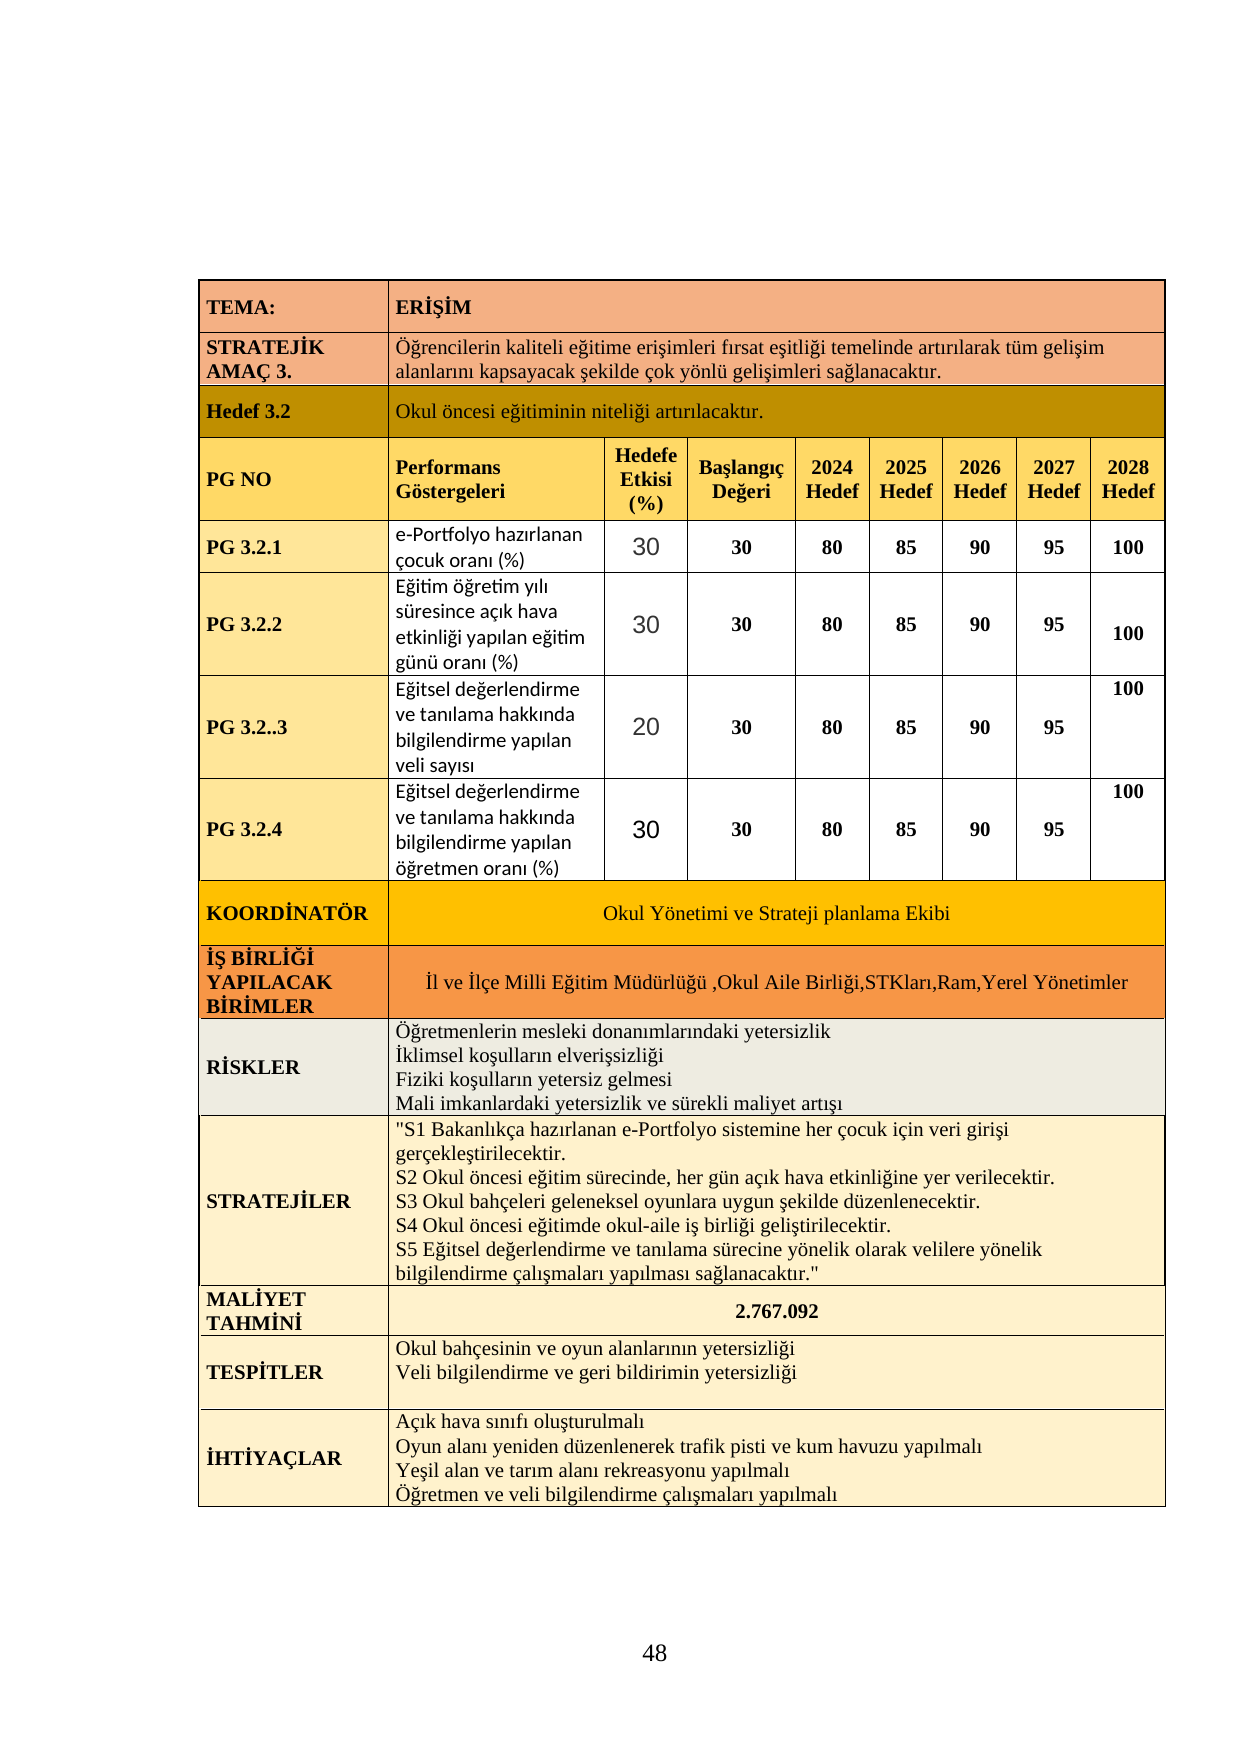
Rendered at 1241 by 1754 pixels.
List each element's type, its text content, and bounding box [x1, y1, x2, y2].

table_cell 95 [1017, 779, 1090, 880]
table_cell 100 [1091, 573, 1164, 675]
table_cell 95 [1017, 676, 1090, 778]
table_cell Eğitsel değerlendirme ve tanılama hakkında bilgilendirme yapılan veli sayısı [389, 676, 604, 778]
table_cell Öğrencilerin kaliteli eğitime erişimleri fırsat eşitliği temelinde artırılarak tüm gelişim alanlarını kapsayacak şekilde çok yönlü gelişimleri sağlanacaktır. [389, 333, 1164, 384]
table_cell PG 3.2..3 [200, 676, 388, 778]
table_cell 80 [796, 676, 869, 778]
table_cell Eğitim öğretim yılı süresince açık hava etkinliği yapılan eğitim günü oranı (%) [389, 573, 604, 675]
table_cell 30 [688, 676, 795, 778]
table_cell 90 [943, 573, 1016, 675]
table_cell 2024 Hedef [796, 438, 869, 520]
table_cell 85 [870, 521, 942, 572]
table_cell 90 [943, 521, 1016, 572]
table_cell PG NO [200, 438, 388, 520]
table_cell PG 3.2.1 [200, 521, 388, 572]
table_cell RİSKLER [199, 1018, 388, 1115]
table_cell Hedefe Etkisi (%) [605, 438, 687, 520]
table_cell 30 [605, 779, 687, 880]
table_cell İŞ BİRLİĞİ YAPILACAK BİRİMLER [199, 945, 388, 1018]
table_cell 100 [1091, 676, 1164, 778]
table_cell 20 [605, 676, 687, 778]
table_cell Eğitsel değerlendirme ve tanılama hakkında bilgilendirme yapılan öğretmen oranı (%) [389, 779, 604, 880]
table_cell 100 [1091, 779, 1164, 880]
table_cell STRATEJİK AMAÇ 3. [200, 333, 388, 384]
table_cell 95 [1017, 521, 1090, 572]
table_cell e‐Portfolyo hazırlanan çocuk oranı (%) [389, 521, 604, 572]
table_cell 100 [1091, 521, 1164, 572]
table_cell Başlangıç Değeri [688, 438, 795, 520]
table_cell "S1 Bakanlıkça hazırlanan e‐Portfolyo sistemine her çocuk için veri girişi gerçekleştirilecektir. S2 Okul öncesi eğitim sürecinde, her gün açık hava etkinliğine yer verilecektir. S3 Okul bahçeleri geleneksel oyunlara uygun şekilde düzenlenecektir. S4 Okul öncesi eğitimde okul‐aile iş birliği geliştirilecektir. S5 Eğitsel değerlendirme ve tanılama sürecine yönelik olarak velilere yönelik bilgilendirme çalışmaları yapılması sağlanacaktır." [389, 1116, 1164, 1285]
table_cell TESPİTLER [199, 1335, 388, 1408]
table_header TEMA: [200, 281, 388, 332]
table_cell 30 [605, 521, 687, 572]
table_cell İl ve İlçe Milli Eğitim Müdürlüğü ,Okul Aile Birliği,STKları,Ram,Yerel Yönetimler [389, 945, 1165, 1018]
table_cell İHTİYAÇLAR [199, 1409, 388, 1506]
table_cell 80 [796, 573, 869, 675]
table_cell 85 [870, 676, 942, 778]
table_cell 2026 Hedef [943, 438, 1016, 520]
table_cell Performans Göstergeleri [389, 438, 604, 520]
table_cell 80 [796, 779, 869, 880]
table_cell 85 [870, 573, 942, 675]
table_cell 90 [943, 676, 1016, 778]
table_cell Okul bahçesinin ve oyun alanlarının yetersizliği Veli bilgilendirme ve geri bildirimin yetersizliği [389, 1335, 1165, 1408]
table_cell 2028 Hedef [1091, 438, 1164, 520]
table_cell 80 [796, 521, 869, 572]
table_cell 2027 Hedef [1017, 438, 1090, 520]
table_cell Okul öncesi eğitiminin niteliği artırılacaktır. [389, 386, 1164, 437]
table_cell 2025 Hedef [870, 438, 942, 520]
table_header ERİŞİM [389, 281, 1164, 332]
table_cell Hedef 3.2 [200, 386, 388, 437]
table_cell 95 [1017, 573, 1090, 675]
table_cell STRATEJİLER [200, 1116, 388, 1285]
table_cell 85 [870, 779, 942, 880]
table_cell KOORDİNATÖR [199, 881, 388, 945]
table_cell Açık hava sınıfı oluşturulmalı Oyun alanı yeniden düzenlenerek trafik pisti ve kum havuzu yapılmalı Yeşil alan ve tarım alanı rekreasyonu yapılmalı Öğretmen ve veli bilgilendirme çalışmaları yapılmalı [389, 1409, 1165, 1506]
table_cell 30 [688, 573, 795, 675]
table_cell 30 [688, 779, 795, 880]
table_cell PG 3.2.4 [200, 779, 388, 880]
table_cell 30 [688, 521, 795, 572]
table_cell 90 [943, 779, 1016, 880]
table_cell Öğretmenlerin mesleki donanımlarındaki yetersizlik İklimsel koşulların elverişsizliği Fiziki koşulların yetersiz gelmesi Mali imkanlardaki yetersizlik ve sürekli maliyet artışı [389, 1018, 1165, 1115]
table_cell 2.767.092 [389, 1286, 1165, 1335]
table_cell PG 3.2.2 [200, 573, 388, 675]
table_cell Okul Yönetimi ve Strateji planlama Ekibi [389, 881, 1165, 945]
table_cell MALİYET TAHMİNİ [199, 1286, 388, 1335]
table_cell 30 [605, 573, 687, 675]
